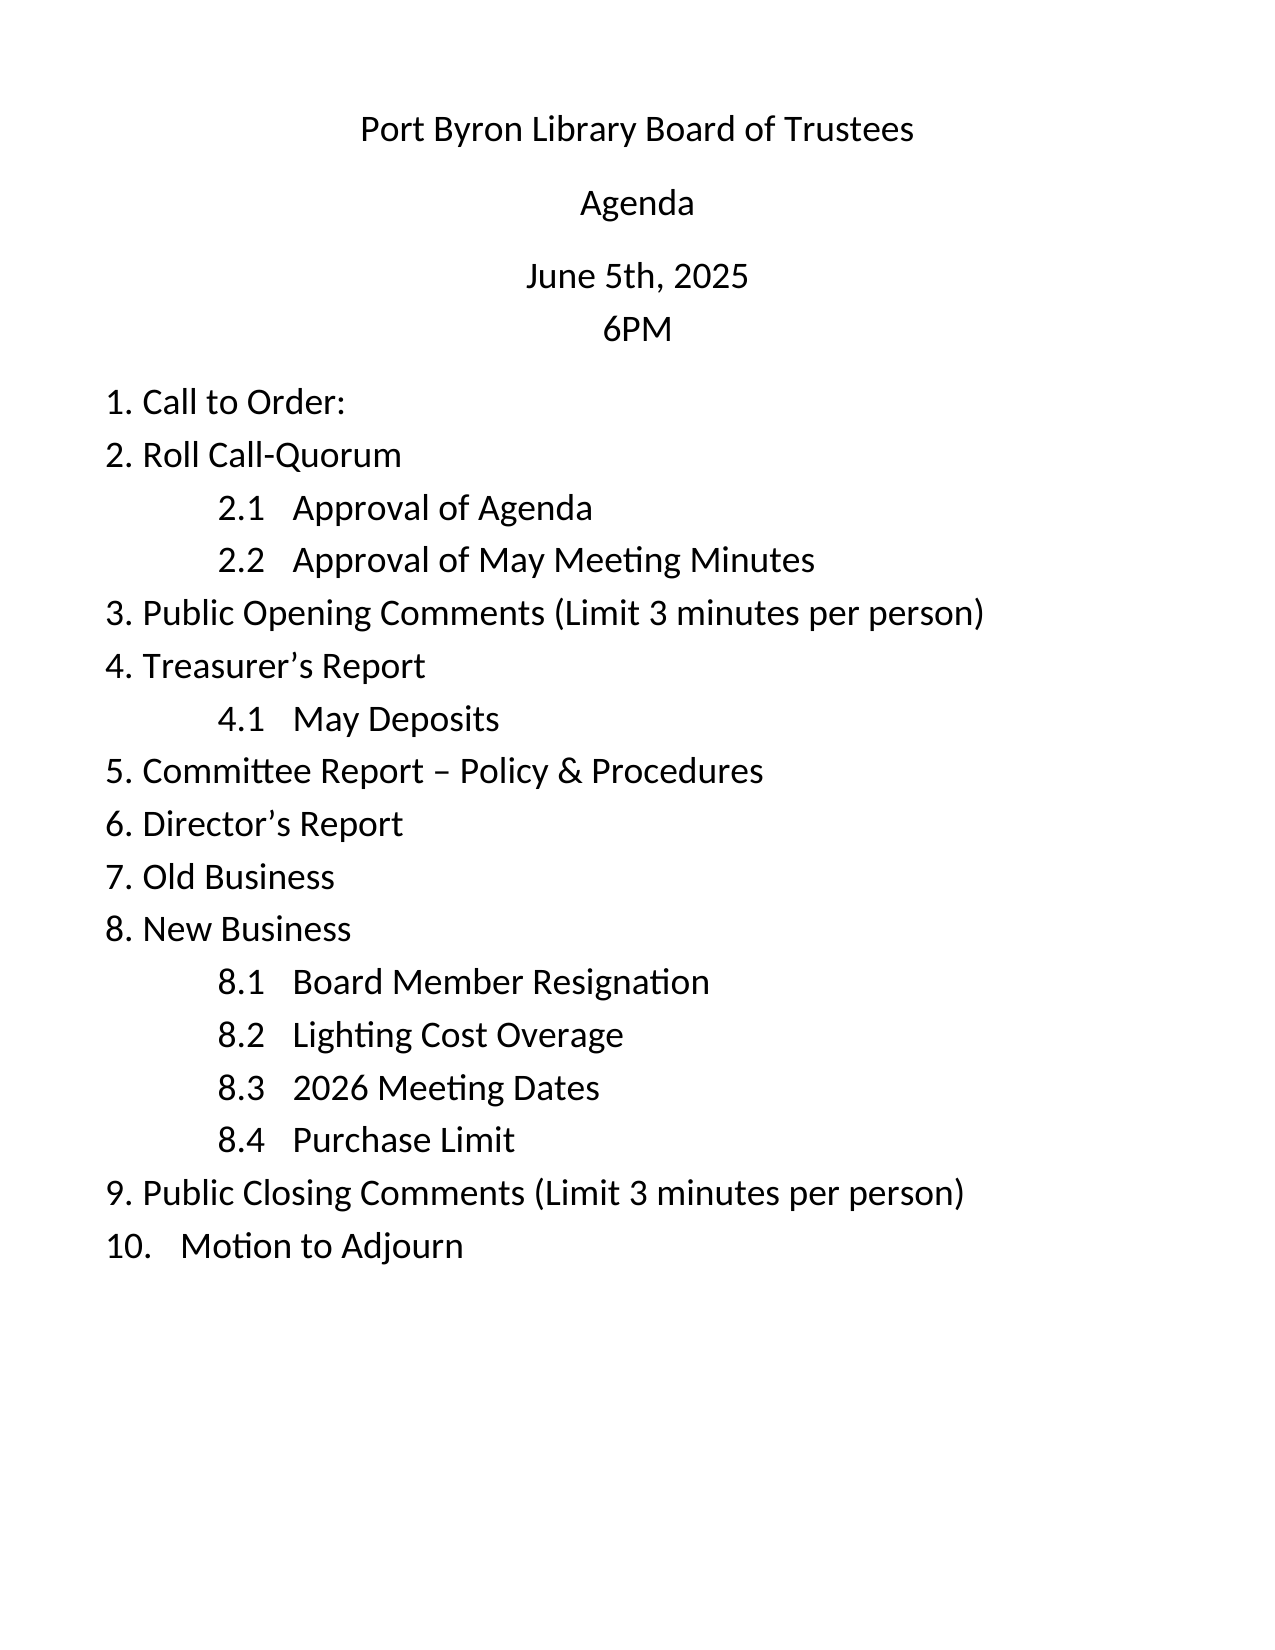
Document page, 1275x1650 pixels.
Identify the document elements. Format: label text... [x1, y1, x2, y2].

list Public Closing Comments (Limit 3 minutes per person) [105, 1169, 1170, 1215]
list Approval of May Meeting Minutes [217, 536, 1170, 582]
list Purchase Limit [217, 1116, 1170, 1162]
list 2026 Meeting Dates [217, 1063, 1170, 1109]
text Port Byron Library Board of Trustees [105, 105, 1170, 151]
list Board Member Resignation [217, 958, 1170, 1004]
list Treasurer’s Report [105, 642, 1170, 688]
list New Business [105, 905, 1170, 951]
text Agenda [105, 178, 1170, 224]
list Old Business [105, 853, 1170, 898]
list Approval of Agenda [217, 484, 1170, 529]
text June 5th, 2025 [105, 252, 1170, 298]
list Call to Order: [105, 378, 1170, 424]
list Motion to Adjourn [105, 1222, 1170, 1267]
list May Deposits [217, 694, 1170, 740]
list Director’s Report [105, 800, 1170, 846]
list Committee Report – Policy & Procedures [105, 747, 1170, 793]
list Lighting Cost Overage [217, 1011, 1170, 1057]
text 6PM [105, 305, 1170, 351]
list Roll Call-Quorum [105, 431, 1170, 477]
list Public Opening Comments (Limit 3 minutes per person) [105, 589, 1170, 635]
